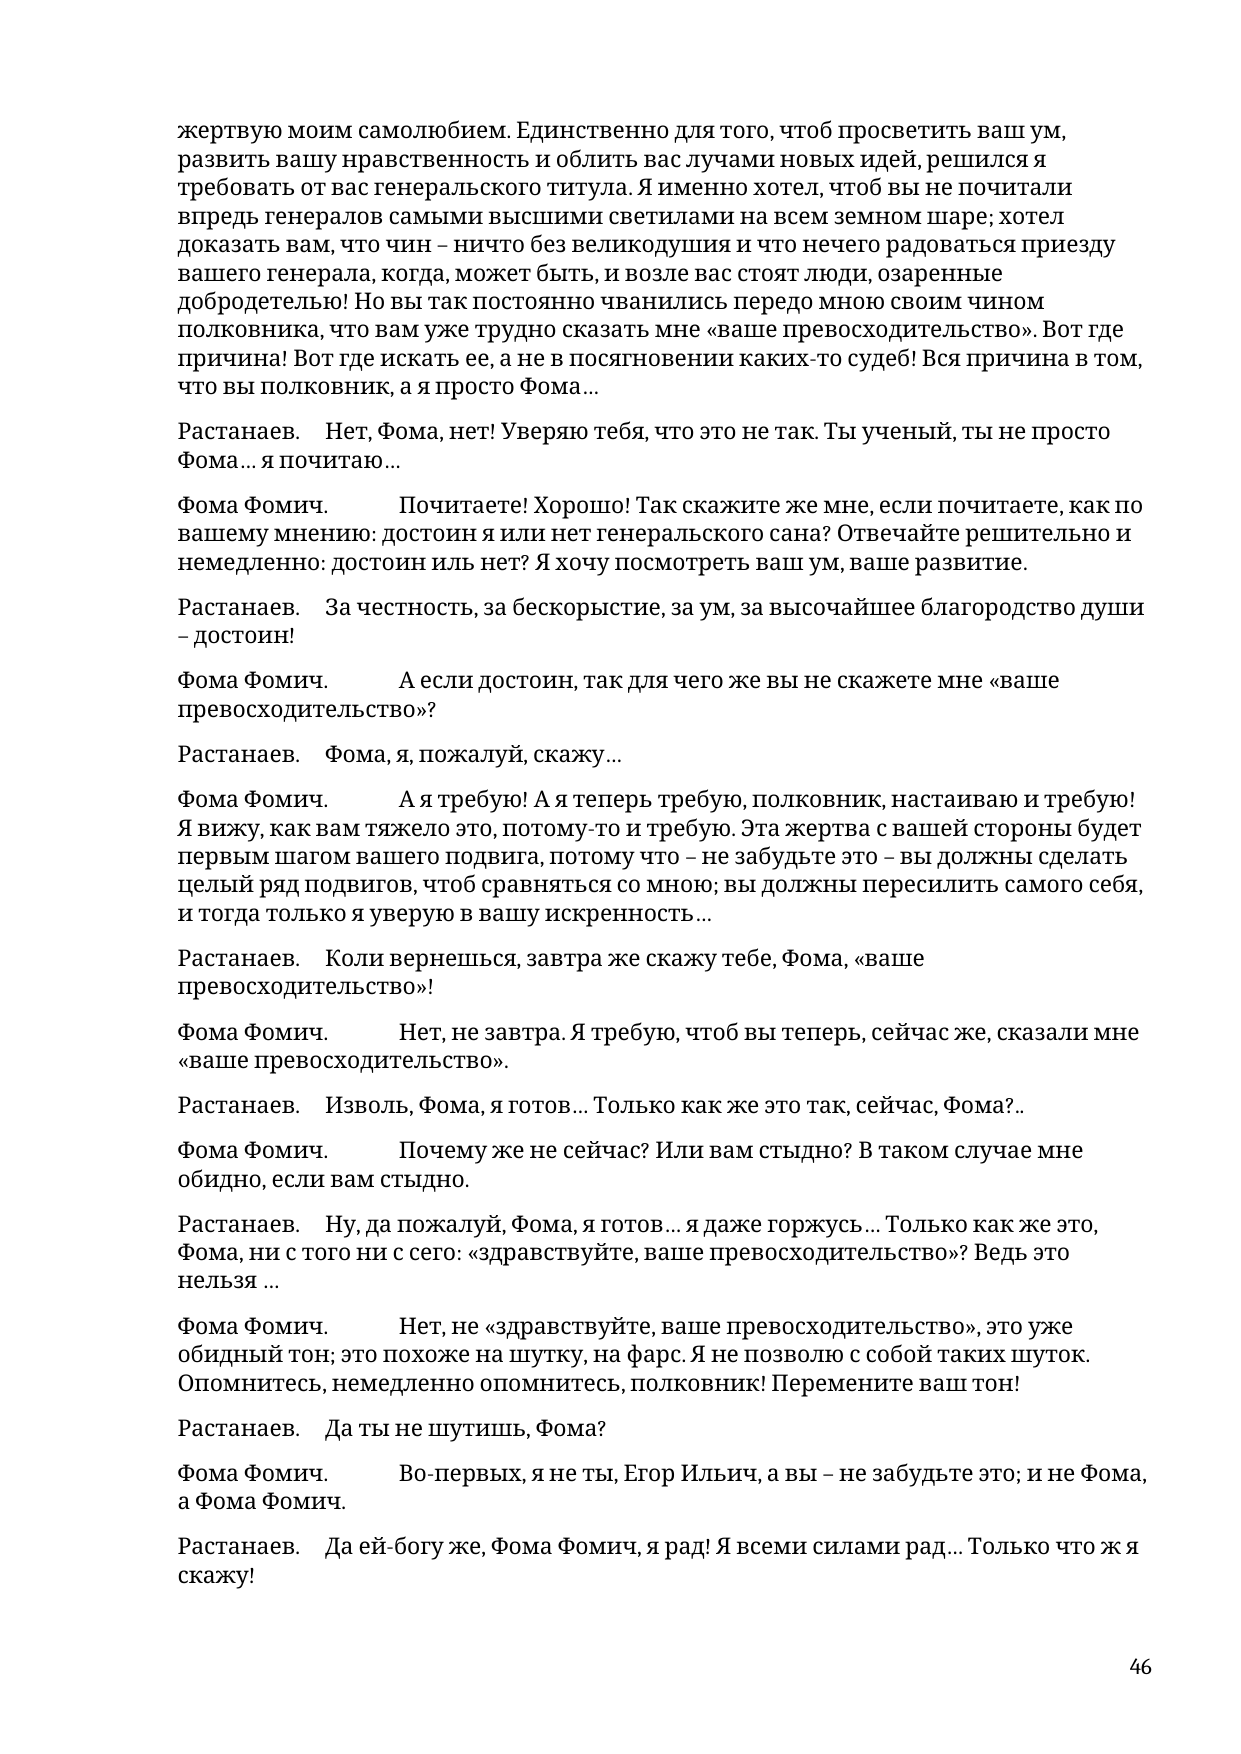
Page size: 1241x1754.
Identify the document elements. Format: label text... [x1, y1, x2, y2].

text Фома Фомич. Почему же не сейчас? Или вам стыдно? В таком случае мне обидно, если вам стыдно. [177, 1138, 1152, 1193]
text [177, 118, 1152, 400]
text Растанаев. Изволь, Фома, я готов… Только как же это так, сейчас, Фома?.. [177, 1093, 1152, 1119]
text Растанаев. Да ты не шутишь, Фома? [177, 1415, 1152, 1442]
text Фома Фомич. А если достоин, так для чего же вы не скажете мне «ваше превосходительство»? [177, 668, 1152, 723]
text Фома Фомич. А я требую! А я теперь требую, полковник, настаиваю и требую! Я вижу, как вам тяжело это, потому-то и требую. Эта жертва с вашей стороны будет первым шагом вашего подвига, потому что – не забудьте это – вы должны сделать целый ряд подвигов, чтоб сравняться со мною; вы должны пересилить самого себя, и тогда только я уверую в вашу искренность… [177, 787, 1152, 927]
text Растанаев. Ну, да пожалуй, Фома, я готов… я даже горжусь… Только как же это, Фома, ни с того ни с сего: «здравствуйте, ваше превосходительство»? Ведь это нельзя … [177, 1211, 1152, 1295]
text Растанаев. Фома, я, пожалуй, скажу… [177, 742, 1152, 768]
text Фома Фомич. Нет, не «здравствуйте, ваше превосходительство», это уже обидный тон; это похоже на шутку, на фарс. Я не позволю с собой таких шуток. Опомнитесь, немедленно опомнитесь, полковник! Перемените ваш тон! [177, 1313, 1152, 1397]
text Фома Фомич. Нет, не завтра. Я требую, чтоб вы теперь, сейчас же, сказали мне «ваше превосходительство». [177, 1019, 1152, 1074]
text Фома Фомич. Почитаете! Хорошо! Так скажите же мне, если почитаете, как по вашему мнению: достоин я или нет генеральского сана? Отвечайте решительно и немедленно: достоин иль нет? Я хочу посмотреть ваш ум, ваше развитие. [177, 493, 1152, 576]
text Растанаев. Да ей-богу же, Фома Фомич, я рад! Я всеми силами рад… Только что ж я скажу! [177, 1534, 1152, 1589]
text Фома Фомич. Во-первых, я не ты, Егор Ильич, а вы – не забудьте это; и не Фома, а Фома Фомич. [177, 1461, 1152, 1515]
text Растанаев. Нет, Фома, нет! Уверяю тебя, что это не так. Ты ученый, ты не просто Фома… я почитаю… [177, 419, 1152, 474]
text Растанаев. За честность, за бескорыстие, за ум, за высочайшее благородство души – достоин! [177, 595, 1152, 649]
text Растанаев. Коли вернешься, завтра же скажу тебе, Фома, «ваше превосходительство»! [177, 946, 1152, 1001]
